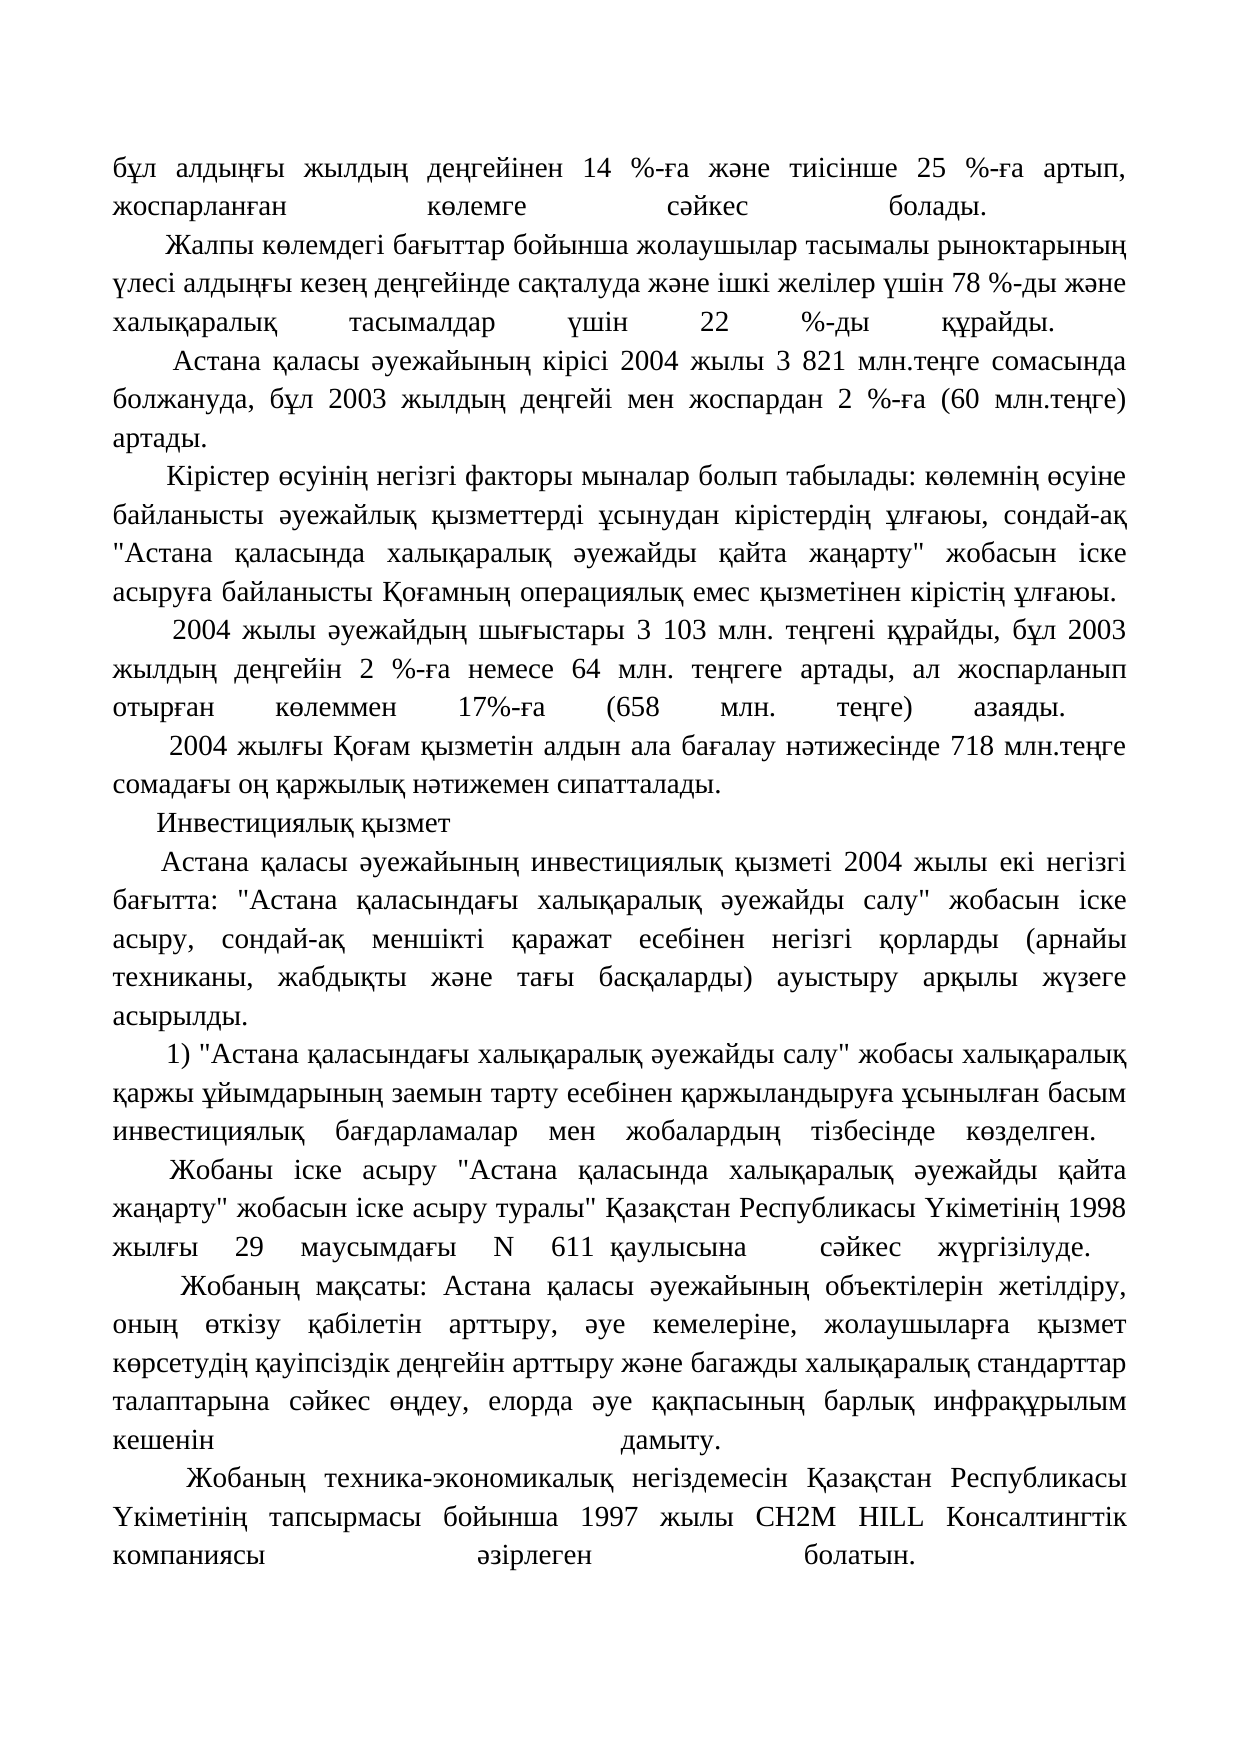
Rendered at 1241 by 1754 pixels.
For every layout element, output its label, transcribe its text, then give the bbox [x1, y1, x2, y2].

text Инвестициялық қызмет [112, 805, 1128, 839]
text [112, 150, 1128, 800]
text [112, 844, 1128, 1571]
